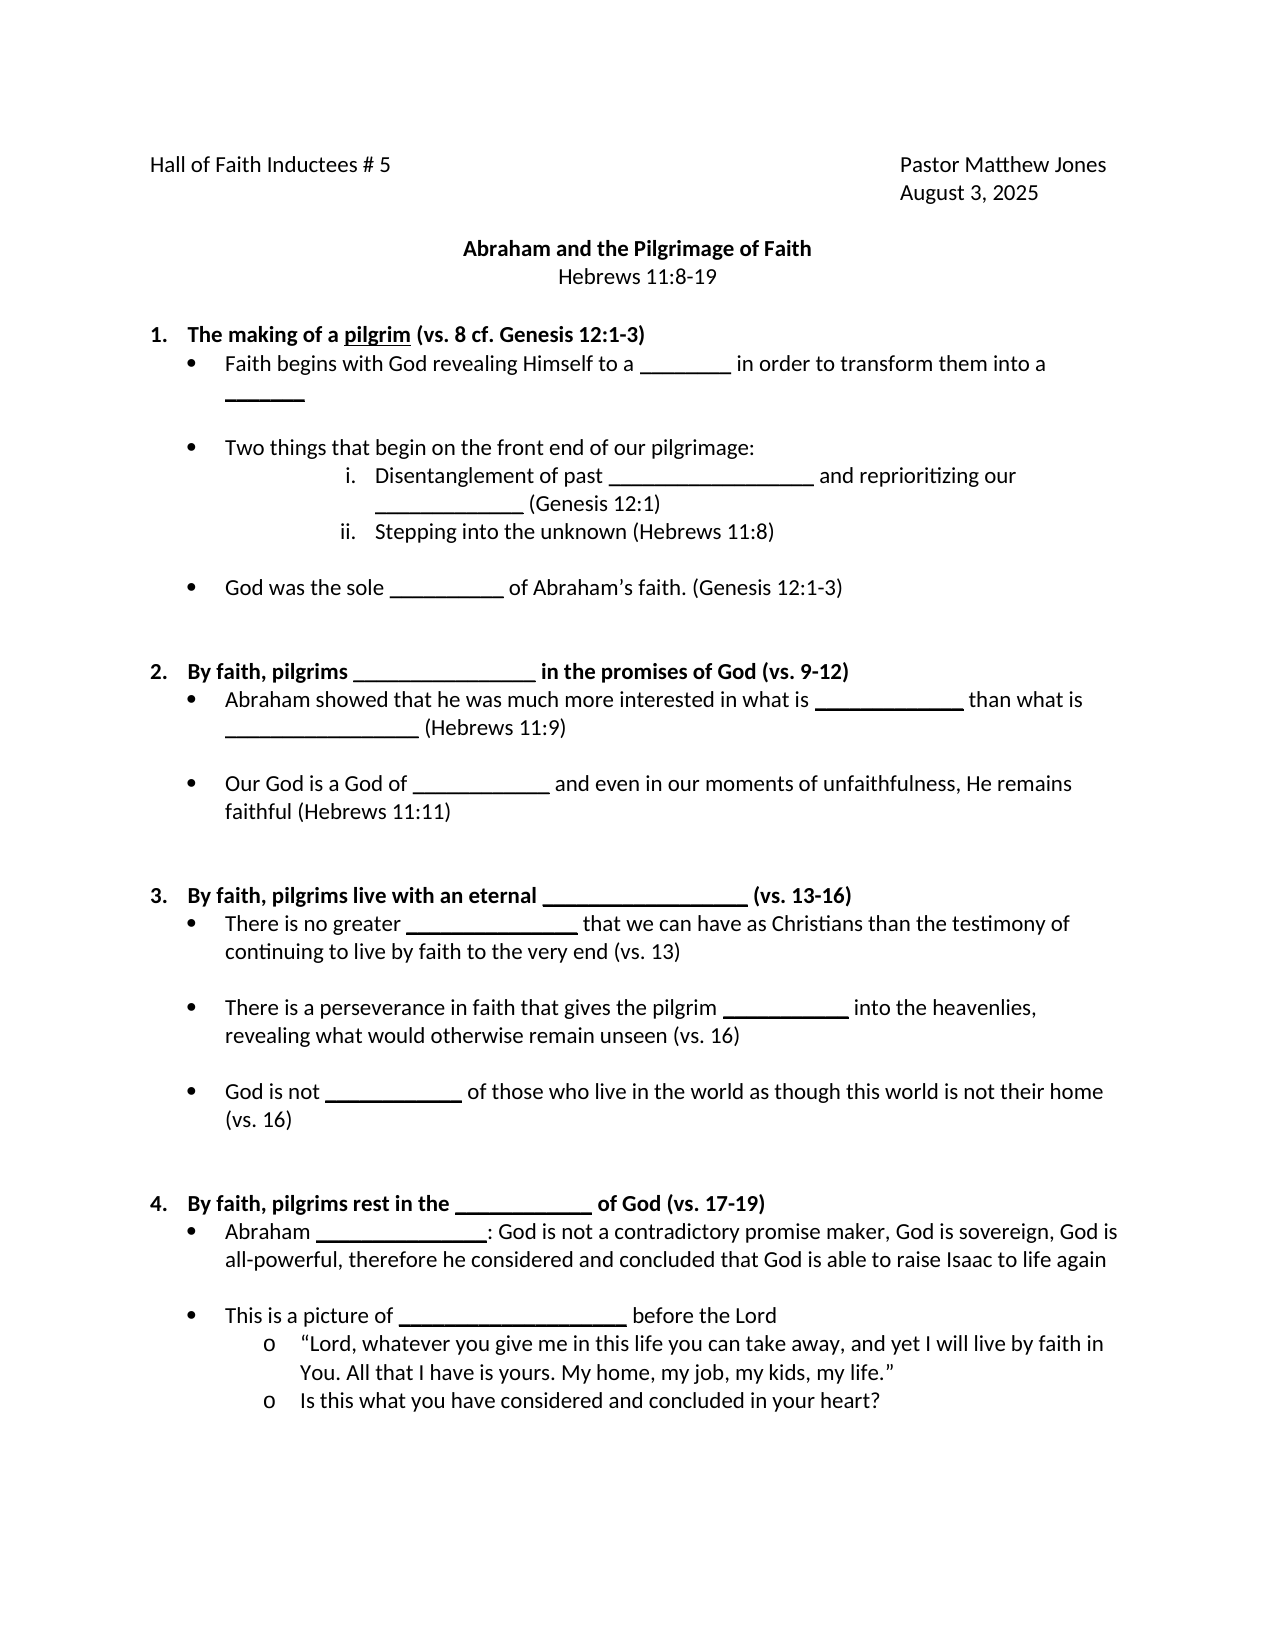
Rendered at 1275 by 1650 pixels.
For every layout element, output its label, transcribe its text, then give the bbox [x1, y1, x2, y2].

list Faith begins with God revealing Himself to a ________ in order to transform them into a _______ [187, 349, 1125, 405]
list By faith, pilgrims live with an eternal __________________ (vs. 13-16) [150, 881, 1125, 909]
text Abraham and the Pilgrimage of Faith [150, 234, 1125, 262]
list Abraham _______________: God is not a contradictory promise maker, God is sovereign, God is all-powerful, therefore he considered and concluded that God is able to raise Isaac to life again [187, 1217, 1125, 1273]
list Stepping into the unknown (Hebrews 11:8) [356, 517, 1125, 545]
list God is not ____________ of those who live in the world as though this world is not their home (vs. 16) [187, 1077, 1125, 1133]
list God was the sole __________ of Abraham’s faith. (Genesis 12:1-3) [187, 573, 1125, 601]
list This is a picture of ____________________ before the Lord [187, 1301, 1125, 1329]
list There is a perseverance in faith that gives the pilgrim ___________ into the heavenlies, revealing what would otherwise remain unseen (vs. 16) [187, 993, 1125, 1049]
list Disentanglement of past __________________ and reprioritizing our _____________ (Genesis 12:1) [356, 461, 1125, 517]
list Two things that begin on the front end of our pilgrimage: [187, 433, 1125, 461]
text August 3, 2025 [900, 178, 1125, 206]
list By faith, pilgrims ________________ in the promises of God (vs. 9-12) [150, 657, 1125, 685]
list Abraham showed that he was much more interested in what is _____________ than what is _________________ (Hebrews 11:9) [187, 685, 1125, 741]
list The making of a pilgrim (vs. 8 cf. Genesis 12:1-3) [150, 321, 1125, 349]
text Hebrews 11:8-19 [150, 262, 1125, 290]
list Our God is a God of ____________ and even in our moments of unfaithfulness, He remains faithful (Hebrews 11:11) [187, 769, 1125, 825]
list “Lord, whatever you give me in this life you can take away, and yet I will live by faith in You. All that I have is yours. My home, my job, my kids, my life.” [262, 1329, 1125, 1387]
list Is this what you have considered and concluded in your heart? [262, 1387, 1125, 1416]
text Hall of Faith Inductees # 5 Pastor Matthew Jones [150, 150, 1125, 178]
list By faith, pilgrims rest in the ____________ of God (vs. 17-19) [150, 1189, 1125, 1217]
list There is no greater _______________ that we can have as Christians than the testimony of continuing to live by faith to the very end (vs. 13) [187, 909, 1125, 965]
